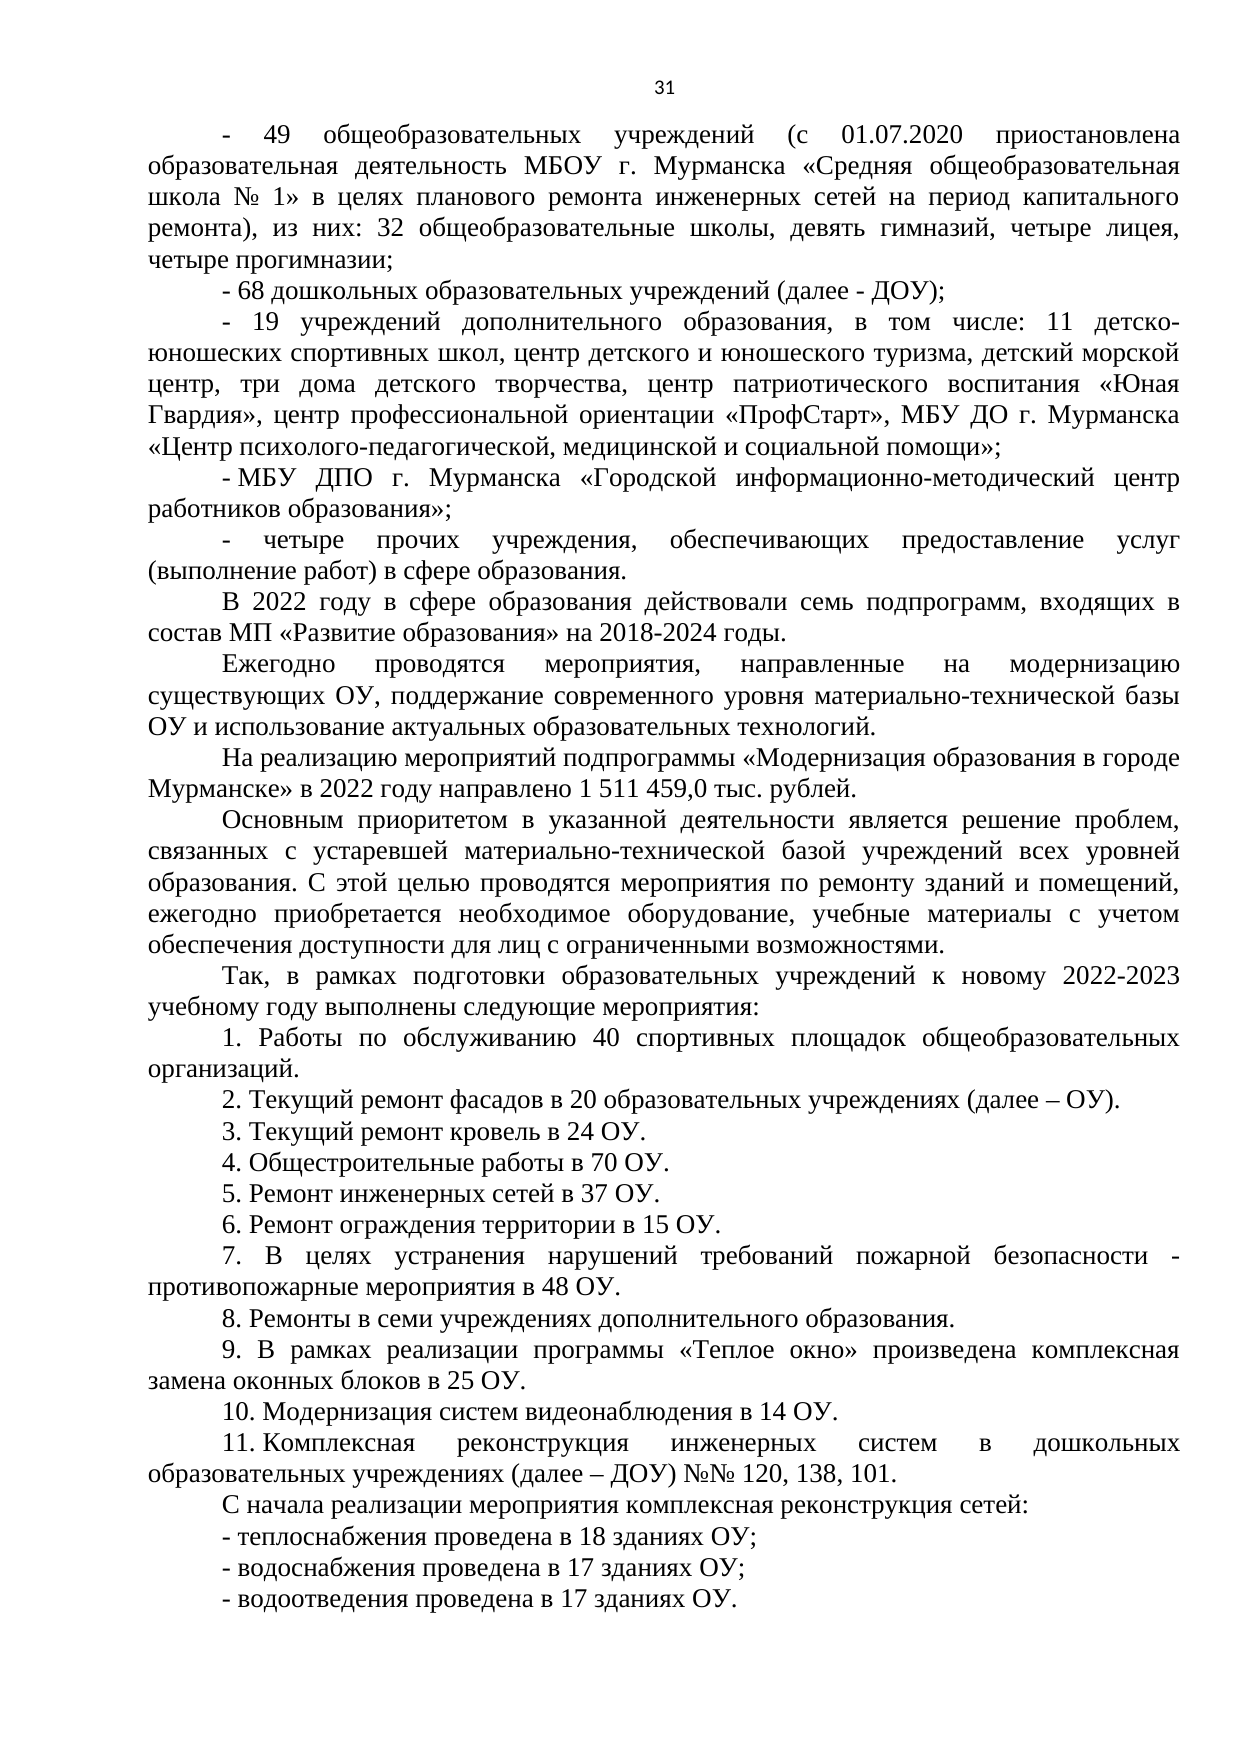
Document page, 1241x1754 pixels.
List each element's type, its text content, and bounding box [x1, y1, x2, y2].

text 10. Модернизация систем видеонаблюдения в 14 ОУ. [148, 1395, 1181, 1426]
text 3. Текущий ремонт кровель в 24 ОУ. [148, 1115, 1181, 1146]
text С начала реализации мероприятия комплексная реконструкция сетей: [148, 1488, 1181, 1520]
text Основным приоритетом в указанной деятельности является решение проблем, связанных с устаревшей материально-технической базой учреждений всех уровней образования. С этой целью проводятся мероприятия по ремонту зданий и помещений, ежегодно приобретается необходимое оборудование, учебные материалы с учетом обеспечения доступности для лиц с ограниченными возможностями. [148, 803, 1181, 959]
text 2. Текущий ремонт фасадов в 20 образовательных учреждениях (далее – ОУ). [148, 1084, 1181, 1115]
text - 68 дошкольных образовательных учреждений (далее - ДОУ); [148, 274, 1181, 305]
text Так, в рамках подготовки образовательных учреждений к новому 2022-2023 учебному году выполнены следующие мероприятия: [148, 959, 1181, 1021]
text 4. Общестроительные работы в 70 ОУ. [148, 1146, 1181, 1177]
text 1. Работы по обслуживанию 40 спортивных площадок общеобразовательных организаций. [148, 1021, 1181, 1084]
text 5. Ремонт инженерных сетей в 37 ОУ. [148, 1177, 1181, 1208]
text В 2022 году в сфере образования действовали семь подпрограмм, входящих в состав МП «Развитие образования» на 2018-2024 годы. [148, 585, 1181, 648]
text - четыре прочих учреждения, обеспечивающих предоставление услуг (выполнение работ) в сфере образования. [148, 523, 1181, 585]
text - теплоснабжения проведена в 18 зданиях ОУ; [148, 1520, 1181, 1551]
text На реализацию мероприятий подпрограммы «Модернизация образования в городе Мурманске» в 2022 году направлено 1 511 459,0 тыс. рублей. [148, 741, 1181, 803]
text Ежегодно проводятся мероприятия, направленные на модернизацию существующих ОУ, поддержание современного уровня материально-технической базы ОУ и использование актуальных образовательных технологий. [148, 648, 1181, 741]
text 7. В целях устранения нарушений требований пожарной безопасности -противопожарные мероприятия в 48 ОУ. [148, 1239, 1181, 1302]
text - МБУ ДПО г. Мурманска «Городской информационно-методический центр работников образования»; [148, 461, 1181, 523]
text - водоснабжения проведена в 17 зданиях ОУ; [148, 1551, 1181, 1582]
text 6. Ремонт ограждения территории в 15 ОУ. [148, 1208, 1181, 1239]
text - 19 учреждений дополнительного образования, в том числе: 11 детско-юношеских спортивных школ, центр детского и юношеского туризма, детский морской центр, три дома детского творчества, центр патриотического воспитания «Юная Гвардия», центр профессиональной ориентации «ПрофСтарт», МБУ ДО г. Мурманска «Центр психолого-педагогической, медицинской и социальной помощи»; [148, 305, 1181, 461]
text - 49 общеобразовательных учреждений (с 01.07.2020 приостановлена образовательная деятельность МБОУ г. Мурманска «Средняя общеобразовательная школа № 1» в целях планового ремонта инженерных сетей на период капитального ремонта), из них: 32 общеобразовательные школы, девять гимназий, четыре лицея, четыре прогимназии; [148, 118, 1181, 274]
text - водоотведения проведена в 17 зданиях ОУ. [148, 1582, 1181, 1613]
text 9. В рамках реализации программы «Теплое окно» произведена комплексная замена оконных блоков в 25 ОУ. [148, 1333, 1181, 1395]
text 11. Комплексная реконструкция инженерных систем в дошкольных образовательных учреждениях (далее – ДОУ) №№ 120, 138, 101. [148, 1426, 1181, 1488]
text 8. Ремонты в семи учреждениях дополнительного образования. [148, 1302, 1181, 1333]
